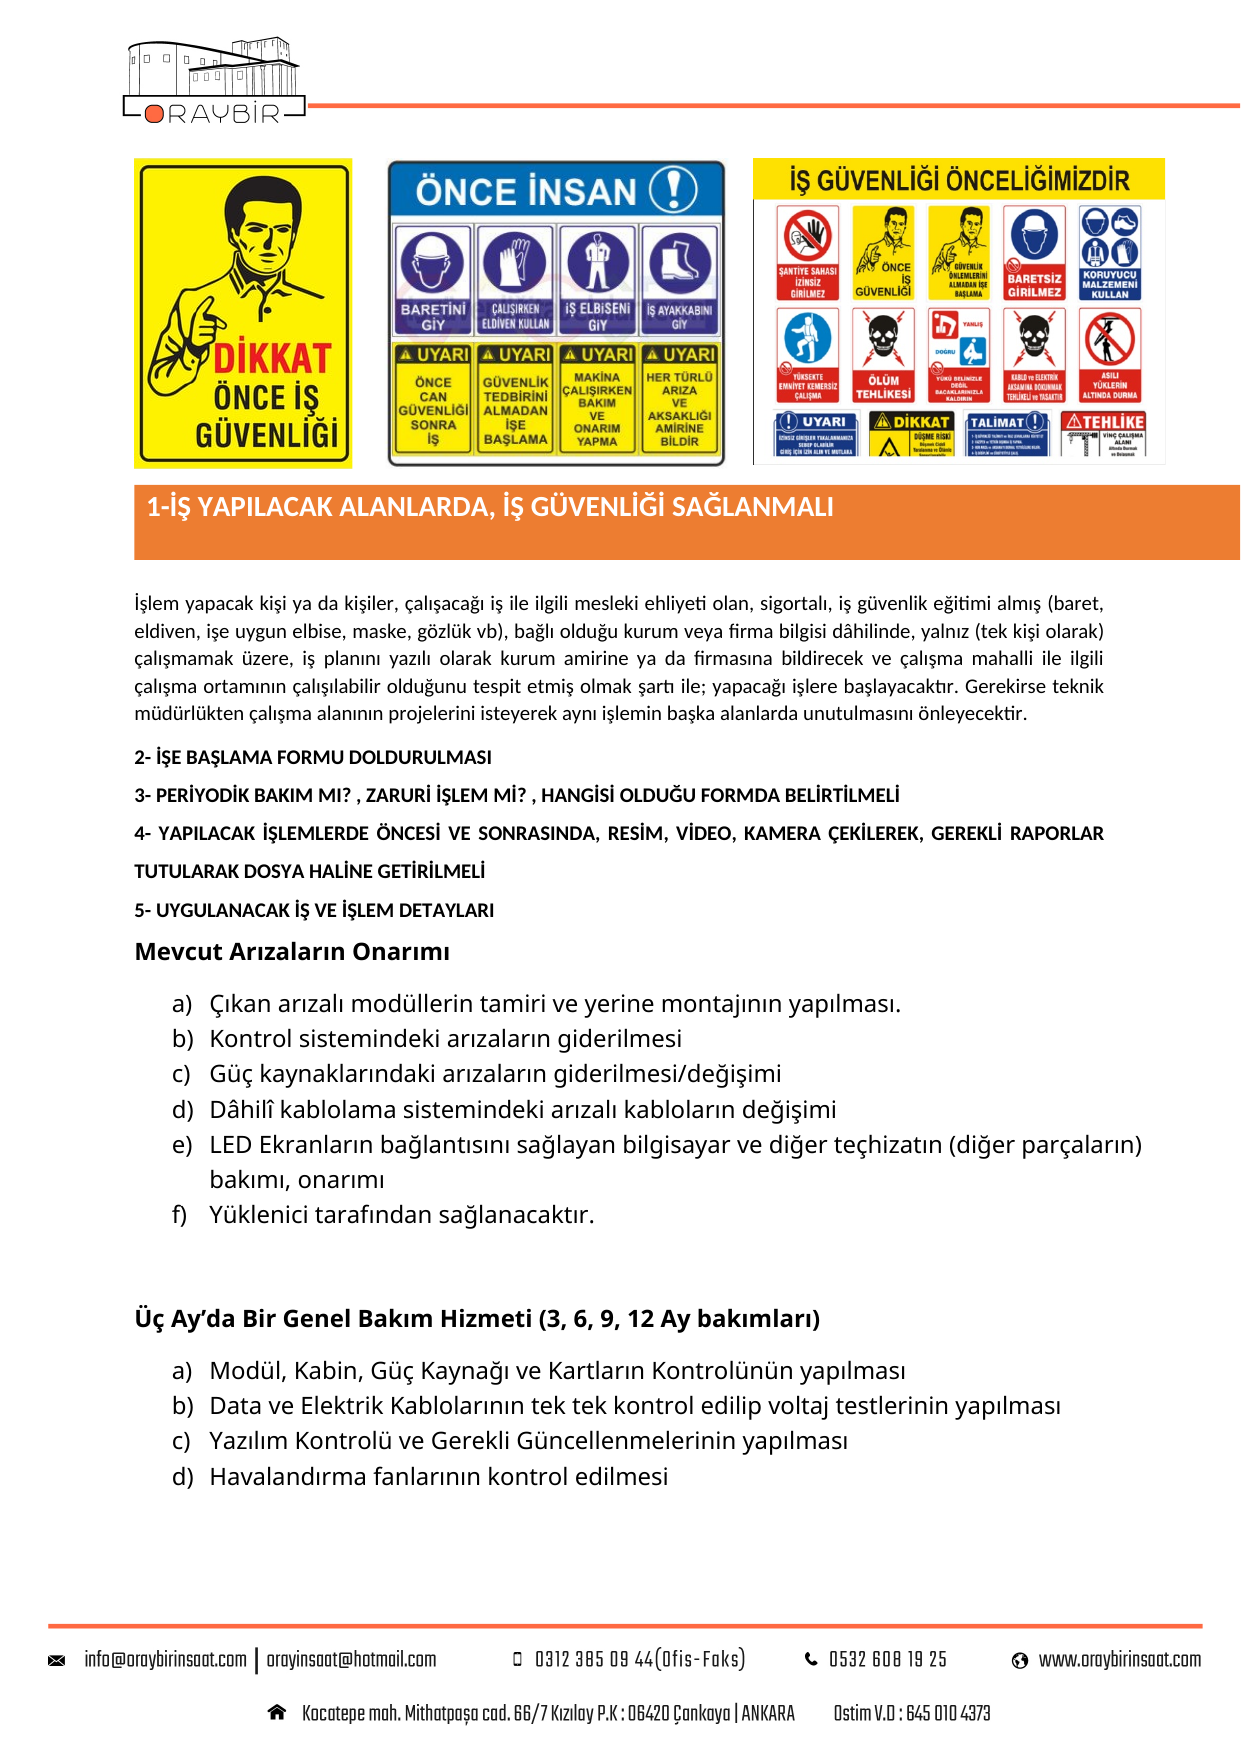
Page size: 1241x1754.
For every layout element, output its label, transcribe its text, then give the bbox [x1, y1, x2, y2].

list Yazılım Kontrolü ve Gerekli Güncellenmelerinin yapılması [172, 1424, 1165, 1457]
list Modül, Kabin, Güç Kaynağı ve Kartların Kontrolünün yapılması [172, 1354, 1165, 1386]
list Dâhilî kablolama sistemindeki arızalı kabloların değişimi [172, 1092, 1165, 1125]
picture [75, 0, 1241, 469]
text 4- YAPILACAK İŞLEMLERDE ÖNCESİ VE SONRASINDA, RESİM, VİDEO, KAMERA ÇEKİLEREK, GEREKLİ RAPORLAR TUTULARAK DOSYA HALİNE GETİRİLMELİ [134, 821, 1106, 884]
list Data ve Elektrik Kablolarının tek tek kontrol edilip voltaj testlerinin yapılması [172, 1389, 1165, 1421]
list Kontrol sistemindeki arızaların giderilmesi [172, 1022, 1165, 1054]
text 3- PERİYODİK BAKIM MI? , ZARURİ İŞLEM Mİ? , HANGİSİ OLDUĞU FORMDA BELİRTİLMELİ [134, 782, 1106, 808]
text Mevcut Arızaların Onarımı [134, 935, 1165, 967]
list Havalandırma fanlarının kontrol edilmesi [172, 1459, 1165, 1492]
list Güç kaynaklarındaki arızaların giderilmesi/değişimi [172, 1057, 1165, 1090]
list İşlem yapacak kişi ya da kişiler, çalışacağı iş ile ilgili mesleki ehliyeti olan, sigortalı, iş güvenlik eğitimi almış (baret, eldiven, işe uygun elbise, maske, gözlük vb), bağlı olduğu kurum veya firma bilgisi dâhilinde, yalnız (tek kişi olarak) çalışmamak üzere, iş planını yazılı olarak kurum amirine ya da firmasına bildirecek ve çalışma mahalli ile ilgili çalışma ortamının çalışılabilir olduğunu tespit etmiş olmak şartı ile; yapacağı işlere başlayacaktır. Gerekirse teknik müdürlükten çalışma alanının projelerini isteyerek aynı işlemin başka alanlarda unutulmasını önleyecektir. [134, 591, 1106, 726]
list Çıkan arızalı modüllerin tamiri ve yerine montajının yapılması. [172, 987, 1165, 1019]
text 1-İŞ YAPILACAK ALANLARDA, İŞ GÜVENLİĞİ SAĞLANMALI [146, 488, 1106, 523]
text 5- UYGULANACAK İŞ VE İŞLEM DETAYLARI [134, 897, 1106, 922]
picture [1, 1593, 1241, 1754]
list LED Ekranların bağlantısını sağlayan bilgisayar ve diğer teçhizatın (diğer parçaların) bakımı, onarımı [172, 1128, 1165, 1195]
list Yüklenici tarafından sağlanacaktır. [172, 1198, 1165, 1231]
text 2- İŞE BAŞLAMA FORMU DOLDURULMASI [134, 744, 1106, 770]
text Üç Ay’da Bir Genel Bakım Hizmeti (3, 6, 9, 12 Ay bakımları) [134, 1302, 1165, 1334]
